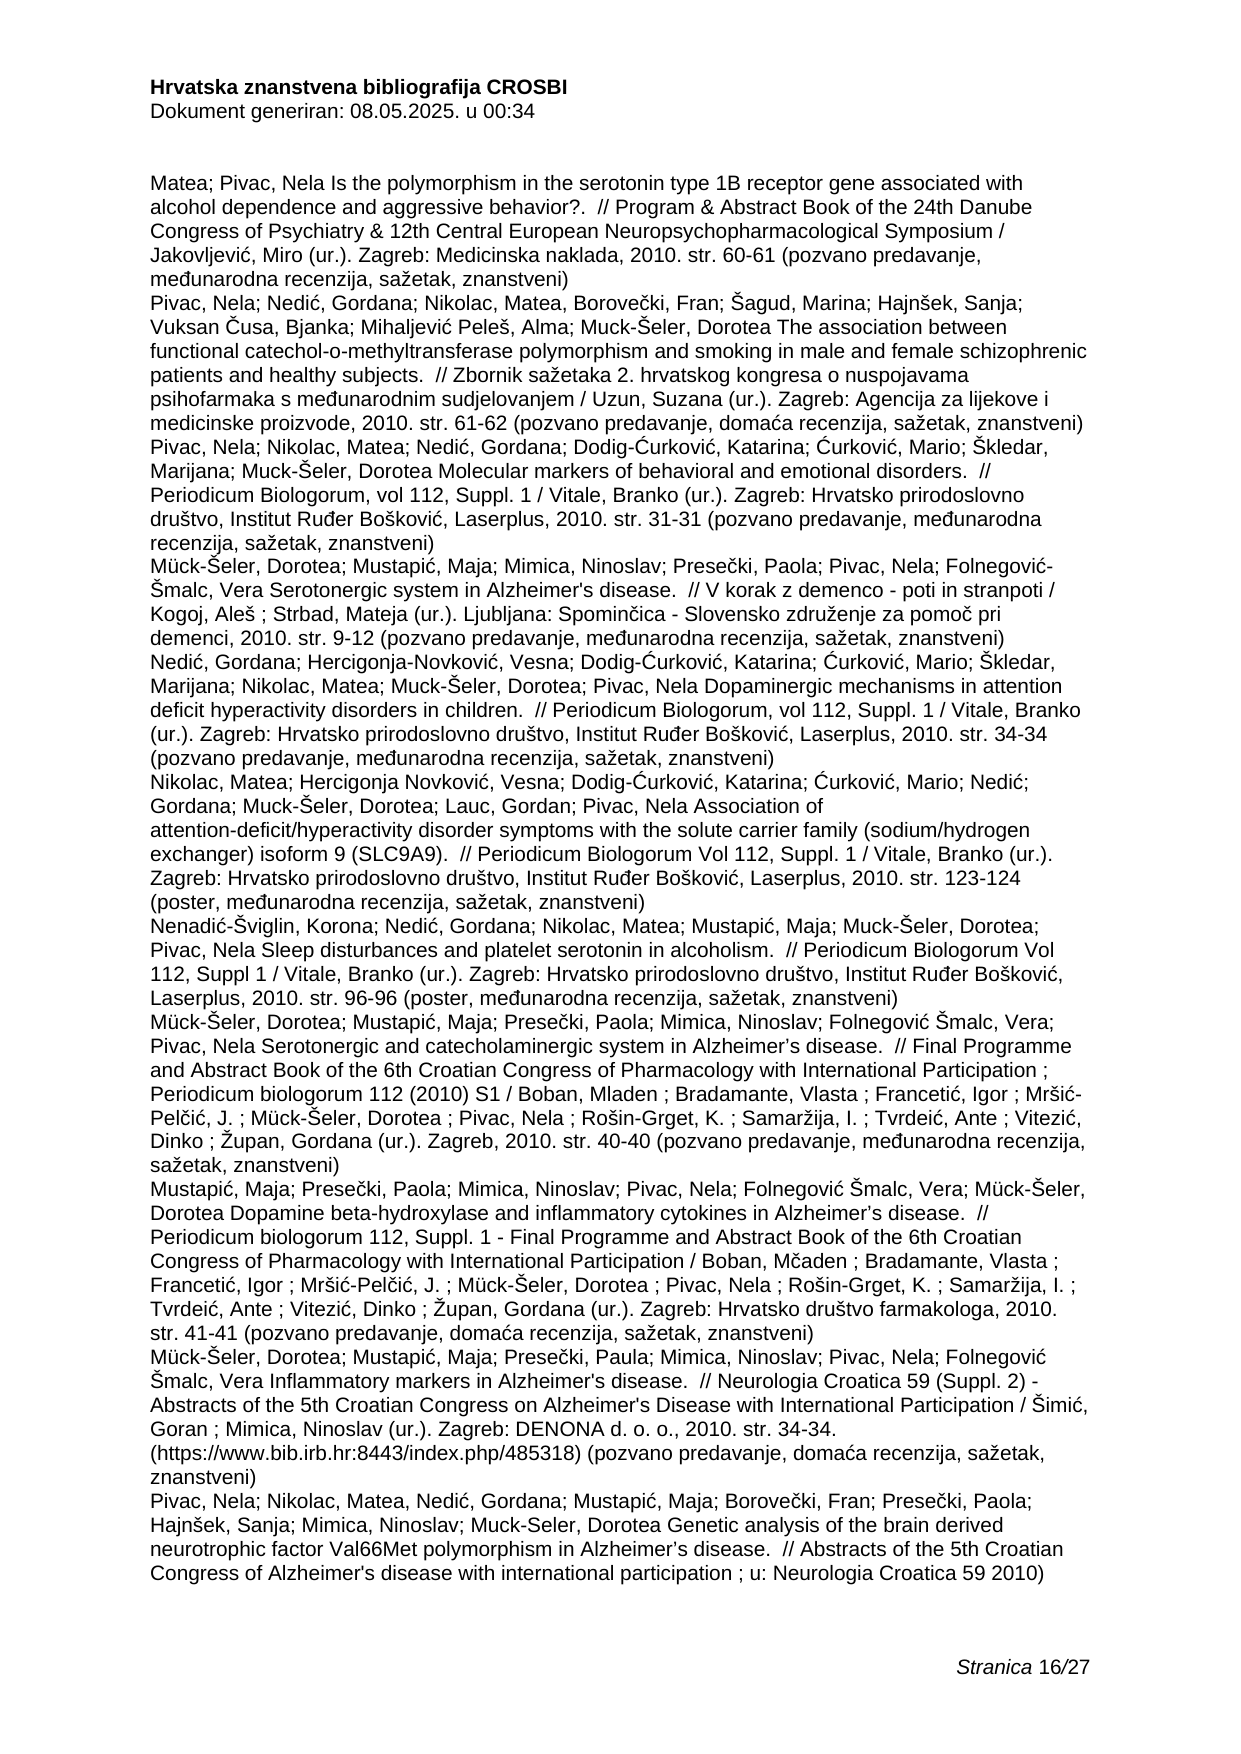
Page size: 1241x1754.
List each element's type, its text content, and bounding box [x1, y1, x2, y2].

text Nedić, Gordana; Hercigonja-Novković, Vesna; Dodig-Ćurković, Katarina; Ćurković, Mario; Škledar, Marijana; Nikolac, Matea; Muck-Šeler, Dorotea; Pivac, Nela [150, 650, 1090, 770]
text Mück-Šeler, Dorotea; Mustapić, Maja; Mimica, Ninoslav; Presečki, Paola; Pivac, Nela; Folnegović-Šmalc, Vera [150, 554, 1090, 650]
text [150, 171, 1090, 291]
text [150, 1489, 1090, 1584]
text Pivac, Nela; Nikolac, Matea; Nedić, Gordana; Dodig-Ćurković, Katarina; Ćurković, Mario; Škledar, Marijana; Muck-Šeler, Dorotea [150, 434, 1090, 554]
text Mück-Šeler, Dorotea; Mustapić, Maja; Presečki, Paula; Mimica, Ninoslav; Pivac, Nela; Folnegović Šmalc, Vera [150, 1345, 1090, 1489]
text Nikolac, Matea; Hercigonja Novković, Vesna; Dodig-Ćurković, Katarina; Ćurković, Mario; Nedić; Gordana; Muck-Šeler, Dorotea; Lauc, Gordan; Pivac, Nela [150, 770, 1090, 914]
text Pivac, Nela; Nedić, Gordana; Nikolac, Matea, Borovečki, Fran; Šagud, Marina; Hajnšek, Sanja; Vuksan Čusa, Bjanka; Mihaljević Peleš, Alma; Muck-Šeler, Dorotea [150, 291, 1090, 434]
text Mück-Šeler, Dorotea; Mustapić, Maja; Presečki, Paola; Mimica, Ninoslav; Folnegović Šmalc, Vera; Pivac, Nela [150, 1009, 1090, 1177]
text Nenadić-Šviglin, Korona; Nedić, Gordana; Nikolac, Matea; Mustapić, Maja; Muck-Šeler, Dorotea; Pivac, Nela [150, 914, 1090, 1009]
text Mustapić, Maja; Presečki, Paola; Mimica, Ninoslav; Pivac, Nela; Folnegović Šmalc, Vera; Mück-Šeler, Dorotea [150, 1177, 1090, 1345]
